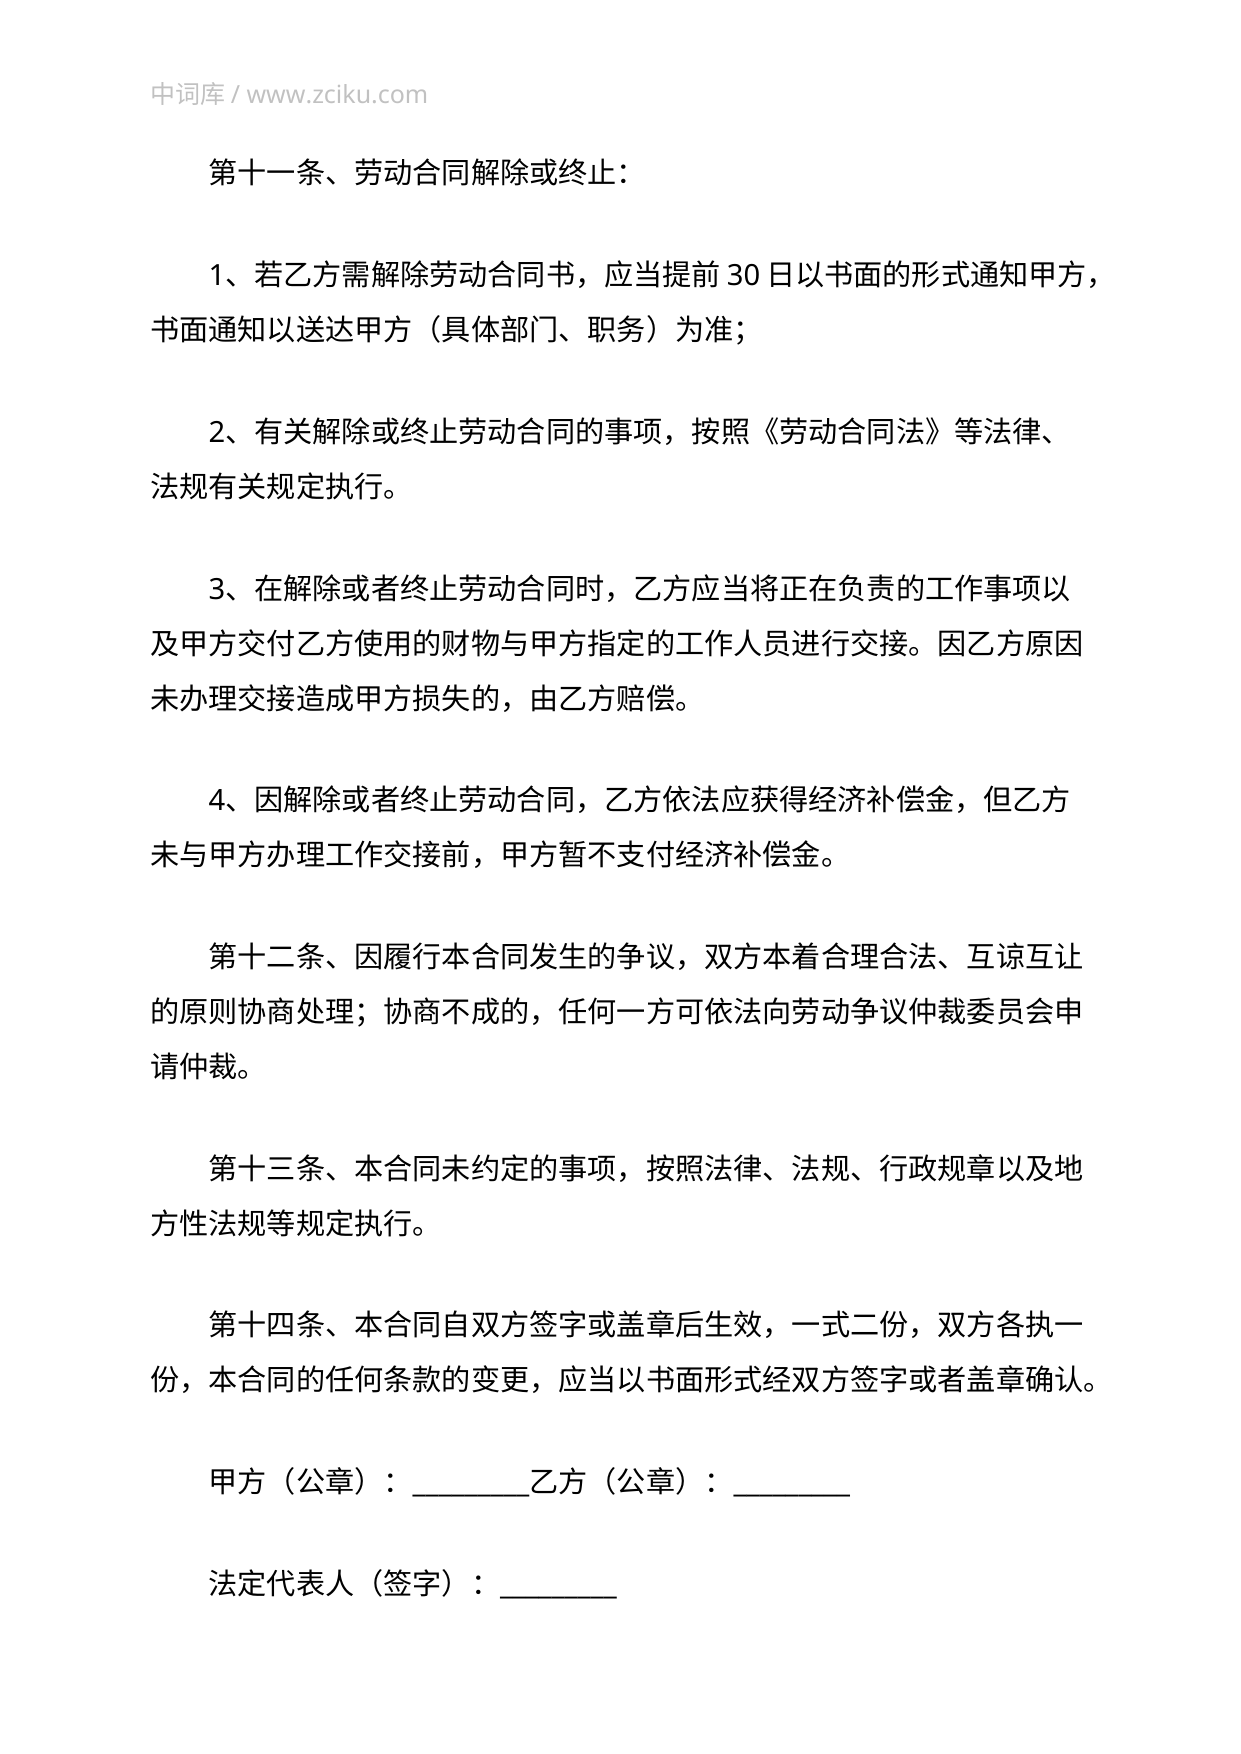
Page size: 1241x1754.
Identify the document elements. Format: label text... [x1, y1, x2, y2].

text 甲方（公章）：_________乙方（公章）：_________ [150, 1459, 1090, 1501]
text 法定代表人（签字）：_________ [150, 1561, 1090, 1603]
text 3、在解除或者终止劳动合同时，乙方应当将正在负责的工作事项以及甲方交付乙方使用的财物与甲方指定的工作人员进行交接。因乙方原因未办理交接造成甲方损失的，由乙方赔偿。 [150, 565, 1090, 717]
text 第十三条、本合同未约定的事项，按照法律、法规、行政规章以及地方性法规等规定执行。 [150, 1145, 1090, 1242]
text 1、若乙方需解除劳动合同书，应当提前30日以书面的形式通知甲方，书面通知以送达甲方（具体部门、职务）为准； [150, 252, 1090, 349]
text 4、因解除或者终止劳动合同，乙方依法应获得经济补偿金，但乙方未与甲方办理工作交接前，甲方暂不支付经济补偿金。 [150, 777, 1090, 874]
text 第十四条、本合同自双方签字或盖章后生效，一式二份，双方各执一份，本合同的任何条款的变更，应当以书面形式经双方签字或者盖章确认。 [150, 1302, 1090, 1399]
text 第十二条、因履行本合同发生的争议，双方本着合理合法、互谅互让的原则协商处理；协商不成的，任何一方可依法向劳动争议仲裁委员会申请仲裁。 [150, 934, 1090, 1086]
text 2、有关解除或终止劳动合同的事项，按照《劳动合同法》等法律、法规有关规定执行。 [150, 408, 1090, 506]
text 第十一条、劳动合同解除或终止： [150, 150, 1090, 192]
